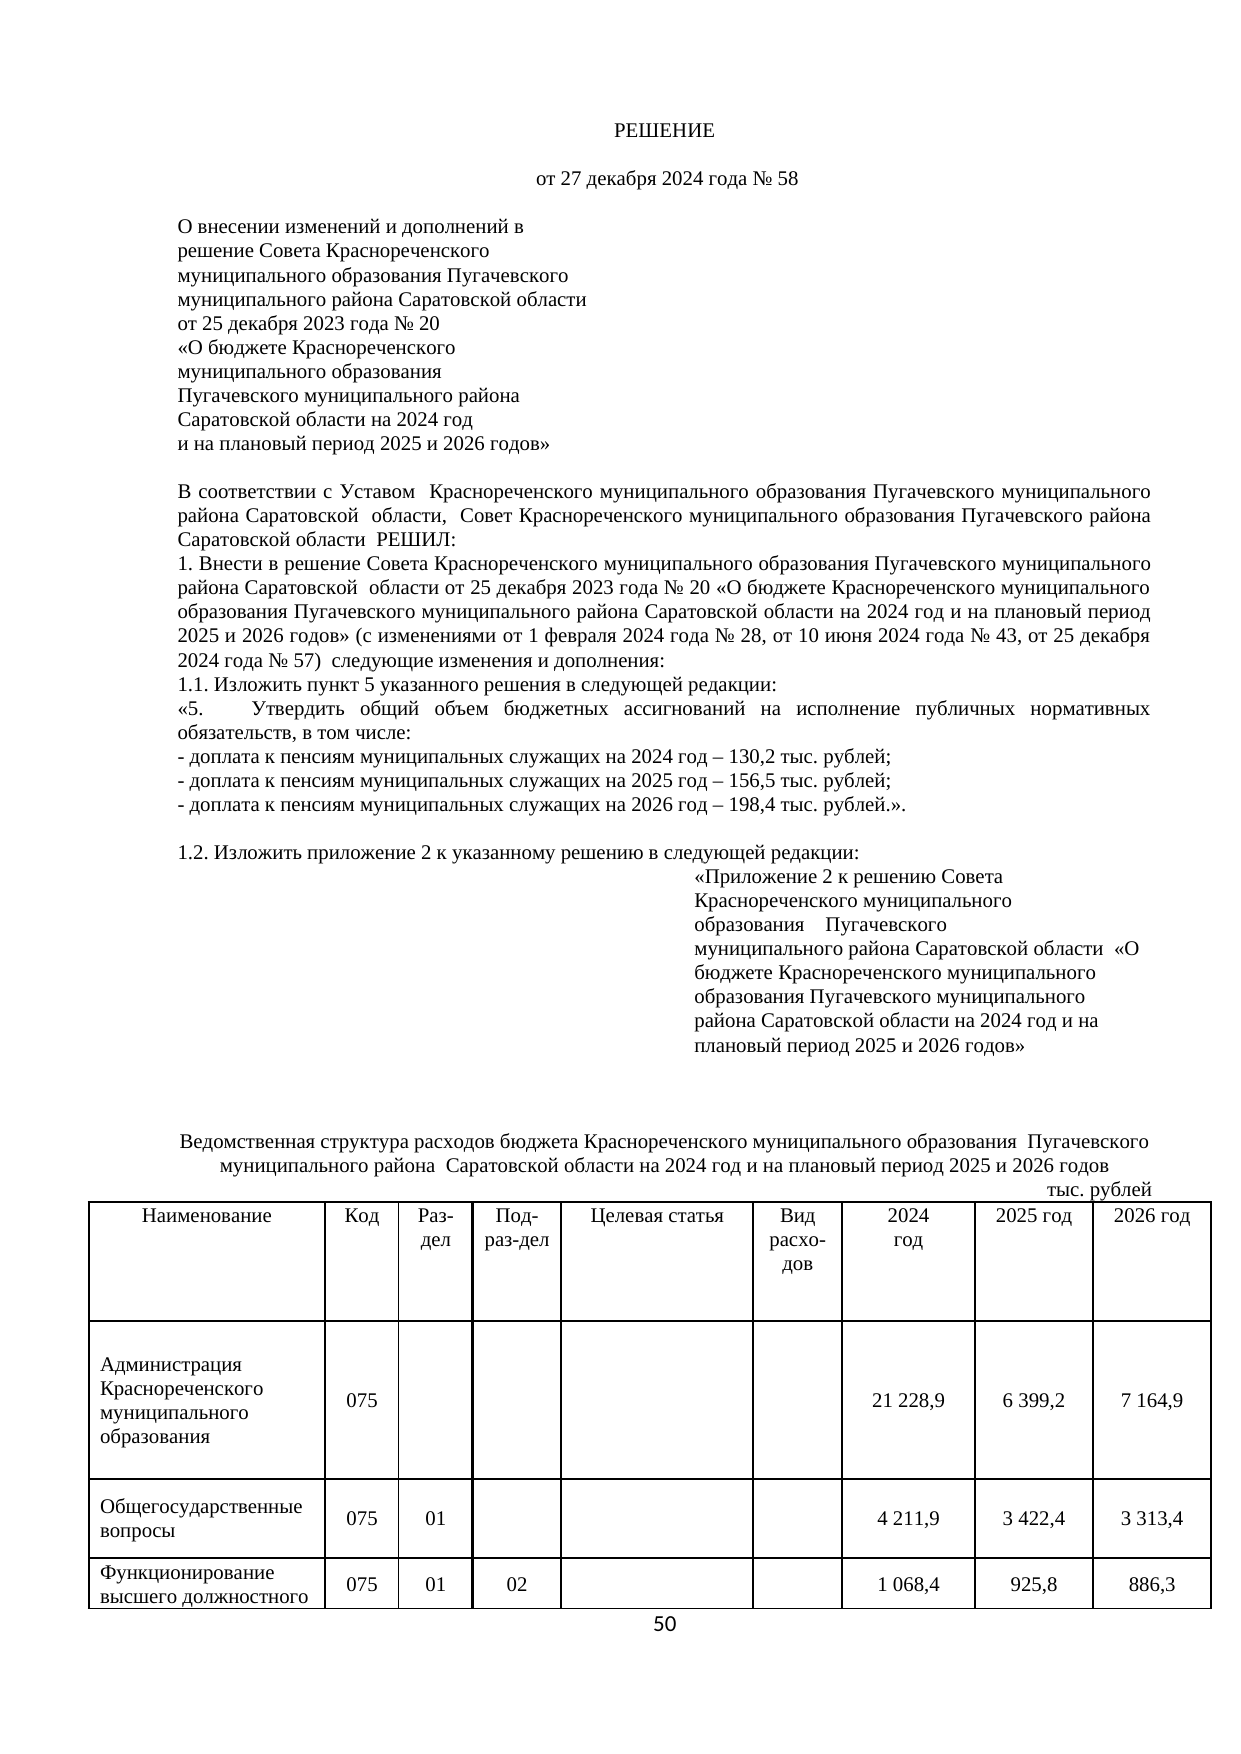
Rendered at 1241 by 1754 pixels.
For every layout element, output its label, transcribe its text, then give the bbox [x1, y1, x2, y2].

text от 25 декабря 2023 года № 20 [177, 311, 1152, 335]
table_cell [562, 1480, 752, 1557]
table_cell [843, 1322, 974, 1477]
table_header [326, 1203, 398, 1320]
text и на плановый период 2025 и 2026 годов» [177, 431, 1152, 455]
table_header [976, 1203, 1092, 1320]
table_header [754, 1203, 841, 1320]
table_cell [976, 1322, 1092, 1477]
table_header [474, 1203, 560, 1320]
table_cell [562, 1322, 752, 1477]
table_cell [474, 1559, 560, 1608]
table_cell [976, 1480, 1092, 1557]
text РЕШЕНИЕ [177, 118, 1152, 142]
text «Приложение 2 к решению Совета [620, 864, 1152, 888]
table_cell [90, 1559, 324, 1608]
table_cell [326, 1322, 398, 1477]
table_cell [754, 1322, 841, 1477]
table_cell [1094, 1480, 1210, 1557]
text «О бюджете Краснореченского [177, 335, 1152, 359]
text решение Совета Краснореченского [177, 238, 1152, 262]
text - доплата к пенсиям муниципальных служащих на 2026 год – 198,4 тыс. рублей.». [177, 792, 1152, 816]
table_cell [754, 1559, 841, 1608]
text Ведомственная структура расходов бюджета Краснореченского муниципального образования Пугачевского муниципального района Саратовской области на 2024 год и на плановый период 2025 и 2026 годов [177, 1129, 1152, 1177]
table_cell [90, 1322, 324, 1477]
text - доплата к пенсиям муниципальных служащих на 2024 год – 130,2 тыс. рублей; [177, 744, 1152, 768]
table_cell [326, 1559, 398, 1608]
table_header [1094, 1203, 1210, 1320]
text Пугачевского муниципального района [177, 383, 1152, 407]
text муниципального района Саратовской области [177, 287, 1152, 311]
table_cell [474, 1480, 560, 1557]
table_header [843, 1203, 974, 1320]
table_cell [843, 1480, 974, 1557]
text - доплата к пенсиям муниципальных служащих на 2025 год – 156,5 тыс. рублей; [177, 768, 1152, 792]
text образования Пугачевского [177, 912, 1152, 936]
text О внесении изменений и дополнений в [177, 214, 1152, 238]
text 1.1. Изложить пункт 5 указанного решения в следующей редакции: [177, 672, 1152, 696]
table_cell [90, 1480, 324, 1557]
text В соответствии с Уставом Краснореченского муниципального образования Пугачевского муниципального района Саратовской области, Совет Краснореченского муниципального образования Пугачевского района Саратовской области РЕШИЛ: [177, 479, 1152, 551]
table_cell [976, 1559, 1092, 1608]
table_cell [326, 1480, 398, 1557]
text муниципального образования [177, 359, 1152, 383]
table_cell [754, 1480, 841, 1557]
text тыс. рублей [177, 1177, 1152, 1201]
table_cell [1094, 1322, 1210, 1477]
text 1. Внести в решение Совета Краснореченского муниципального образования Пугачевского муниципального района Саратовской области от 25 декабря 2023 года № 20 «О бюджете Краснореченского муниципального образования Пугачевского муниципального района Саратовской области на 2024 год и на плановый период 2025 и 2026 годов» (с изменениями от 1 февраля 2024 года № 28, от 10 июня 2024 года № 43, от 25 декабря 2024 года № 57) следующие изменения и дополнения: [177, 551, 1152, 672]
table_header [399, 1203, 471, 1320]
text «5. Утвердить общий объем бюджетных ассигнований на исполнение публичных нормативных обязательств, в том числе: [177, 696, 1152, 744]
text от 27 декабря 2024 года № 58 [177, 166, 1152, 190]
text Саратовской области на 2024 год [177, 407, 1152, 431]
text Краснореченского муниципального [177, 888, 1152, 912]
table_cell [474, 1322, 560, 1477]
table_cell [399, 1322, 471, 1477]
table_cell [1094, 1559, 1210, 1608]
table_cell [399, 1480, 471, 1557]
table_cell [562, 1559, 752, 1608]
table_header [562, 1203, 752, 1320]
text муниципального района Саратовской области «О бюджете Краснореченского муниципального образования Пугачевского муниципального района Саратовской области на 2024 год и на плановый период 2025 и 2026 годов» [694, 936, 1152, 1057]
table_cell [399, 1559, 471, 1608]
text 1.2. Изложить приложение 2 к указанному решению в следующей редакции: [177, 840, 1152, 864]
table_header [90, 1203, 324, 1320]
text муниципального образования Пугачевского [177, 262, 1152, 287]
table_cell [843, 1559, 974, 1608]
